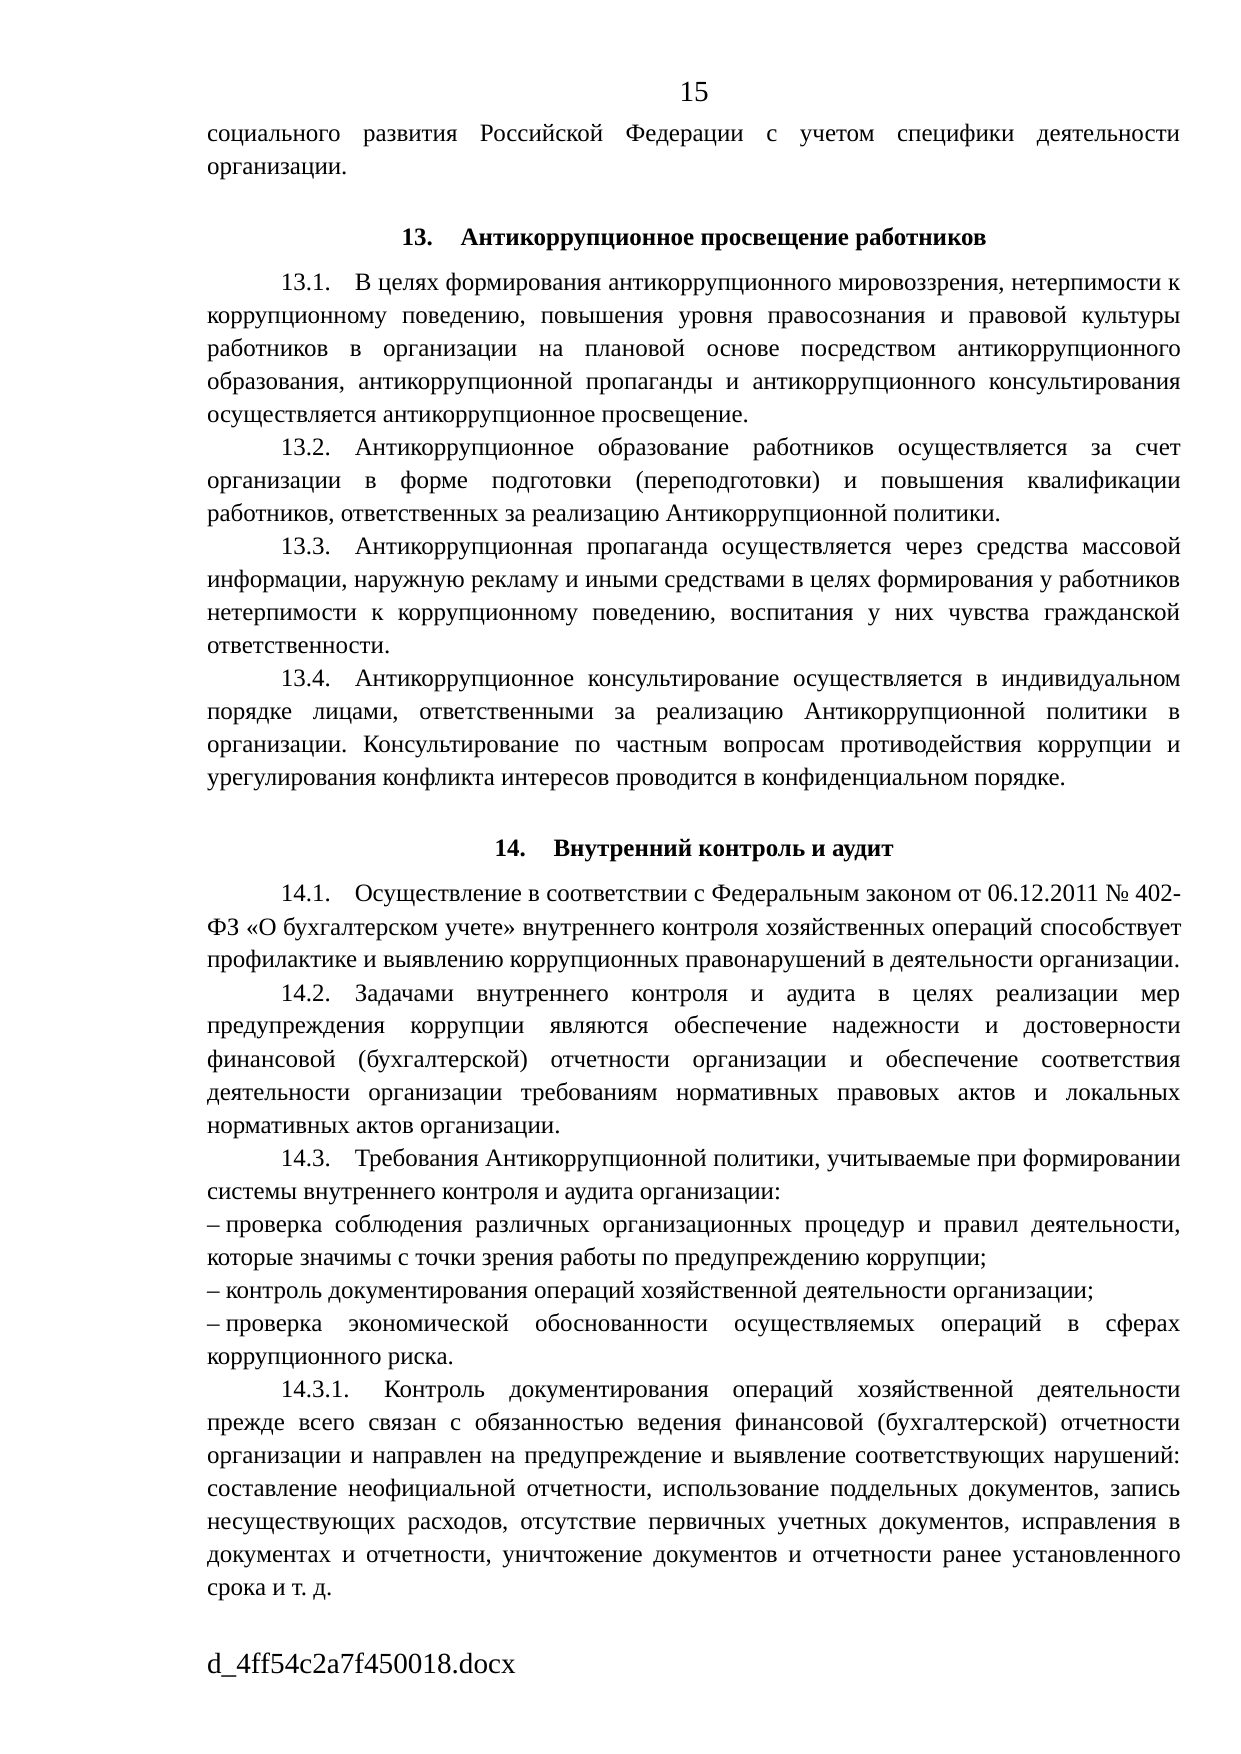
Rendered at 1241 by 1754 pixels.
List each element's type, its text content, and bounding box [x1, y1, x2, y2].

list Осуществление в соответствии с Федеральным законом от 06.12.2011 № 402-ФЗ «О бухгалтерском учете» внутреннего контроля хозяйственных операций способствует профилактике и выявлению коррупционных правонарушений в деятельности организации. [207, 878, 1181, 973]
list В целях формирования антикоррупционного мировоззрения, нетерпимости к коррупционному поведению, повышения уровня правосознания и правовой культуры работников в организации на плановой основе посредством антикоррупционного образования, антикоррупционной пропаганды и антикоррупционного консультирования осуществляется антикоррупционное просвещение. [207, 267, 1181, 428]
text – контроль документирования операций хозяйственной деятельности организации; [207, 1275, 1181, 1303]
text – проверка экономической обоснованности осуществляемых операций в сферах коррупционного риска. [207, 1308, 1181, 1369]
list Требования Антикоррупционной политики, учитываемые при формировании системы внутреннего контроля и аудита организации: [207, 1143, 1181, 1204]
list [207, 118, 1181, 180]
text – проверка соблюдения различных организационных процедур и правил деятельности, которые значимы с точки зрения работы по предупреждению коррупции; [207, 1209, 1181, 1271]
list Задачами внутреннего контроля и аудита в целях реализации мер предупреждения коррупции являются обеспечение надежности и достоверности финансовой (бухгалтерской) отчетности организации и обеспечение соответствия деятельности организации требованиям нормативных правовых актов и локальных нормативных актов организации. [207, 978, 1181, 1138]
list Внутренний контроль и аудит [207, 833, 1181, 862]
list Контроль документирования операций хозяйственной деятельности прежде всего связан с обязанностью ведения финансовой (бухгалтерской) отчетности организации и направлен на предупреждение и выявление соответствующих нарушений: составление неофициальной отчетности, использование поддельных документов, запись несуществующих расходов, отсутствие первичных учетных документов, исправления в документах и отчетности, уничтожение документов и отчетности ранее установленного срока и т. д. [207, 1374, 1181, 1601]
list Антикоррупционное консультирование осуществляется в индивидуальном порядке лицами, ответственными за реализацию Антикоррупционной политики в организации. Консультирование по частным вопросам противодействия коррупции и урегулирования конфликта интересов проводится в конфиденциальном порядке. [207, 663, 1181, 791]
list Антикоррупционное образование работников осуществляется за счет организации в форме подготовки (переподготовки) и повышения квалификации работников, ответственных за реализацию Антикоррупционной политики. [207, 432, 1181, 527]
list Антикоррупционная пропаганда осуществляется через средства массовой информации, наружную рекламу и иными средствами в целях формирования у работников нетерпимости к коррупционному поведению, воспитания у них чувства гражданской ответственности. [207, 531, 1181, 659]
list Антикоррупционное просвещение работников [207, 222, 1181, 250]
